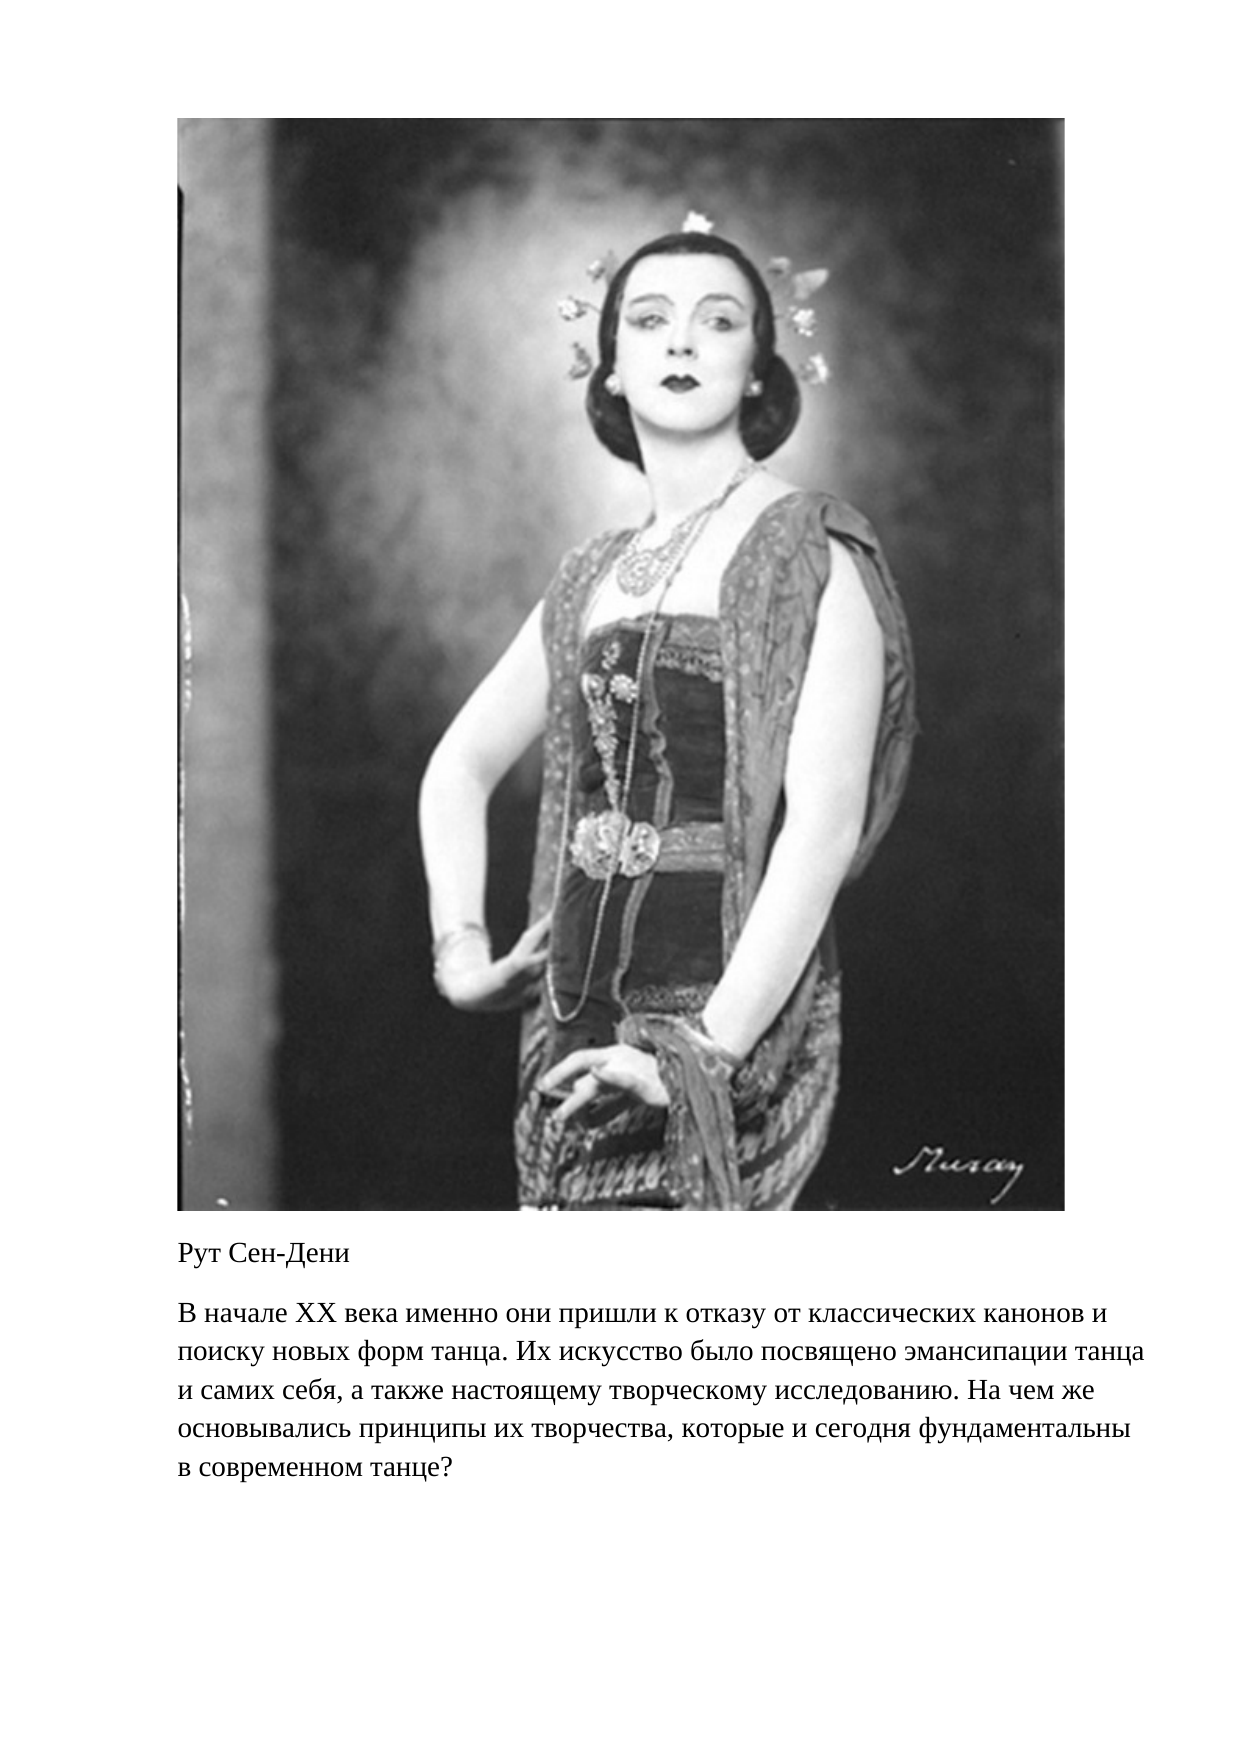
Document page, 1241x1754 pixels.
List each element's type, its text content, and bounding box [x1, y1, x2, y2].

text В начале ХХ века именно они пришли к отказу от классических канонов и поиску новых форм танца. Их искусство было посвящено эмансипации танца и самих себя, а также настоящему творческому исследованию. На чем же основывались принципы их творчества, которые и сегодня фундаментальны в современном танце? [177, 1295, 1152, 1482]
text Рут Сен-Дени [177, 1235, 1152, 1269]
picture [177, 118, 1065, 1211]
